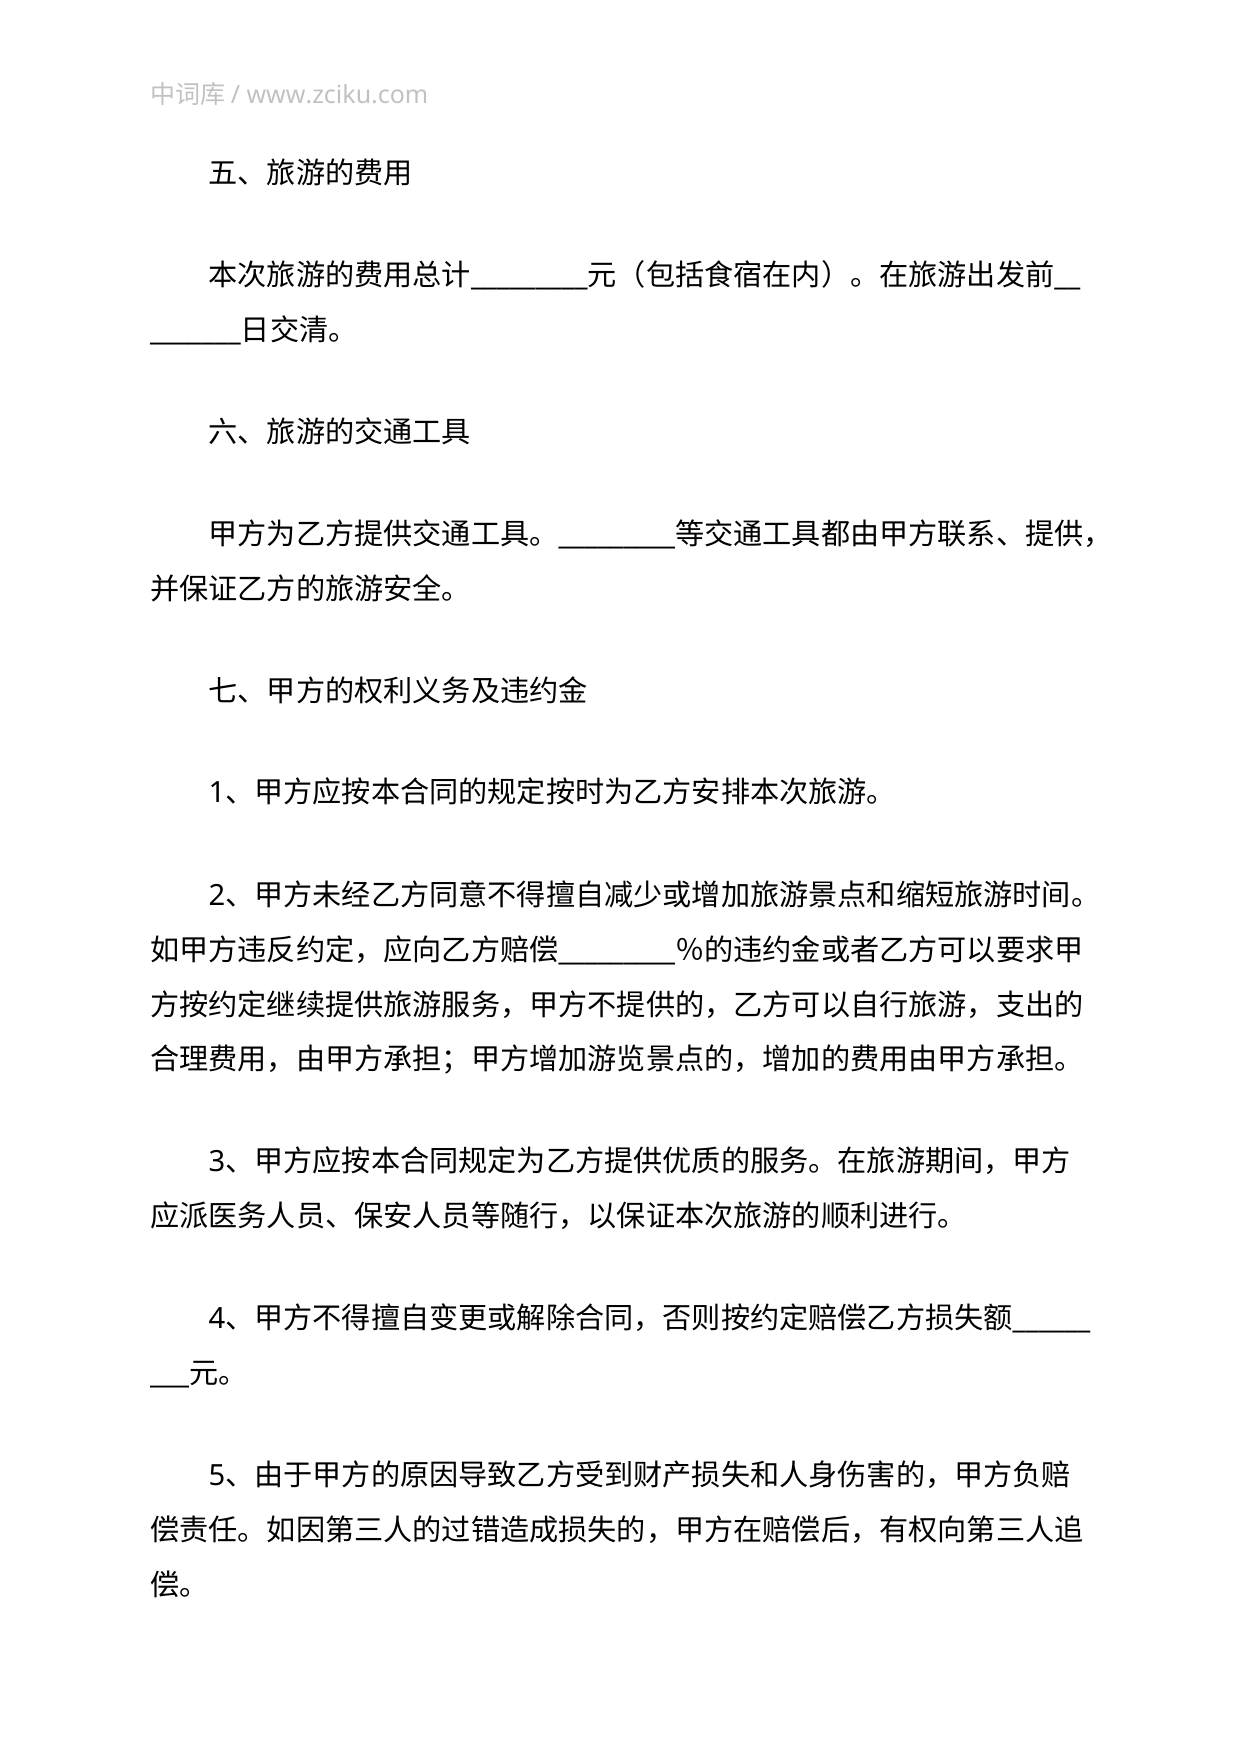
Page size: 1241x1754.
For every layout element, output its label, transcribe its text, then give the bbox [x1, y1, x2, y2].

text 3、甲方应按本合同规定为乙方提供优质的服务。在旅游期间，甲方应派医务人员、保安人员等随行，以保证本次旅游的顺利进行。 [150, 1138, 1090, 1235]
text 甲方为乙方提供交通工具。_________等交通工具都由甲方联系、提供，并保证乙方的旅游安全。 [150, 511, 1090, 608]
text 4、甲方不得擅自变更或解除合同，否则按约定赔偿乙方损失额_________元。 [150, 1294, 1090, 1392]
text 六、旅游的交通工具 [150, 409, 1090, 451]
text 本次旅游的费用总计_________元（包括食宿在内）。在旅游出发前_________日交清。 [150, 252, 1090, 349]
text 5、由于甲方的原因导致乙方受到财产损失和人身伤害的，甲方负赔偿责任。如因第三人的过错造成损失的，甲方在赔偿后，有权向第三人追偿。 [150, 1451, 1090, 1604]
text 七、甲方的权利义务及违约金 [150, 667, 1090, 709]
text 五、旅游的费用 [150, 150, 1090, 192]
text 2、甲方未经乙方同意不得擅自减少或增加旅游景点和缩短旅游时间。如甲方违反约定，应向乙方赔偿_________％的违约金或者乙方可以要求甲方按约定继续提供旅游服务，甲方不提供的，乙方可以自行旅游，支出的合理费用，由甲方承担；甲方增加游览景点的，增加的费用由甲方承担。 [150, 871, 1090, 1078]
text 1、甲方应按本合同的规定按时为乙方安排本次旅游。 [150, 769, 1090, 811]
